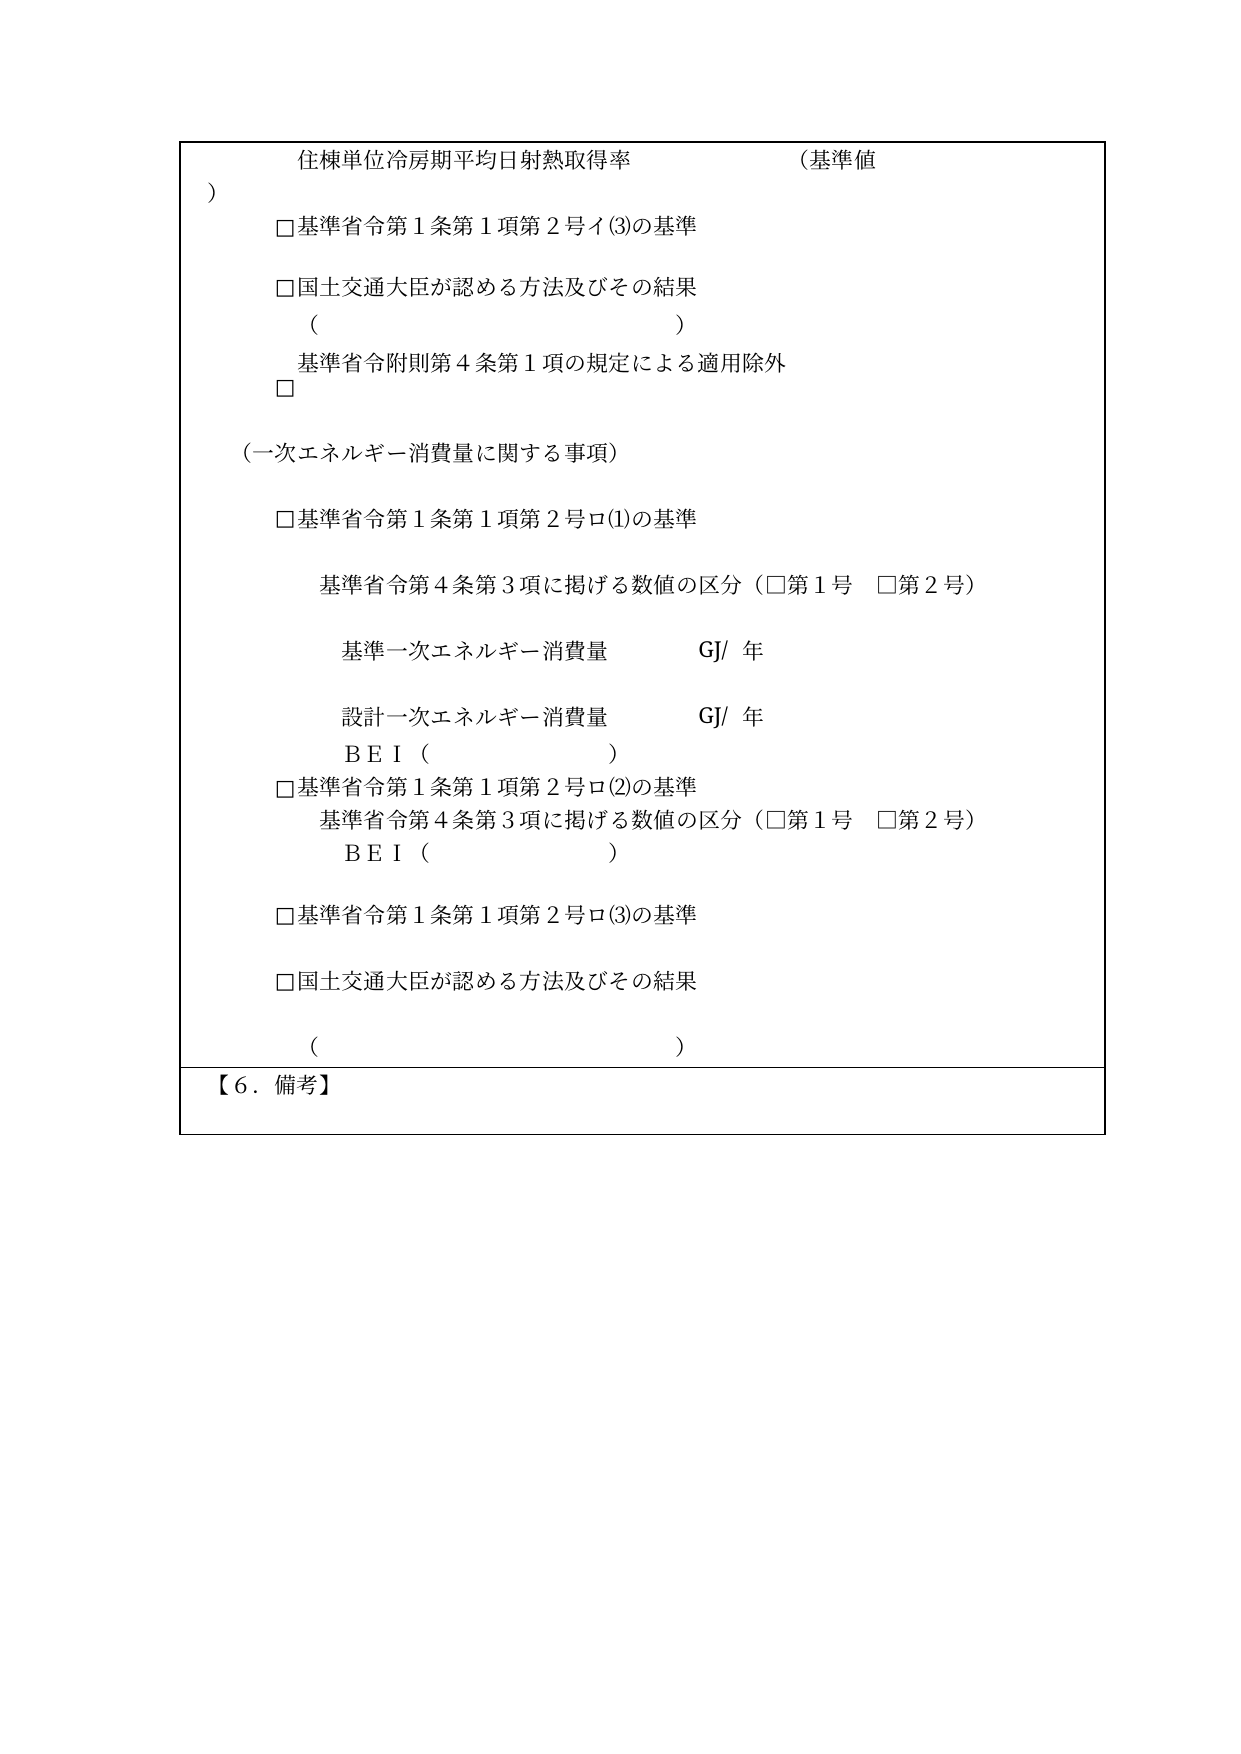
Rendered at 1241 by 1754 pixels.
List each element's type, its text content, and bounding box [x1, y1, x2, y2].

table_cell 【６．備考】 [181, 1068, 1104, 1134]
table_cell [181, 143, 1104, 1067]
